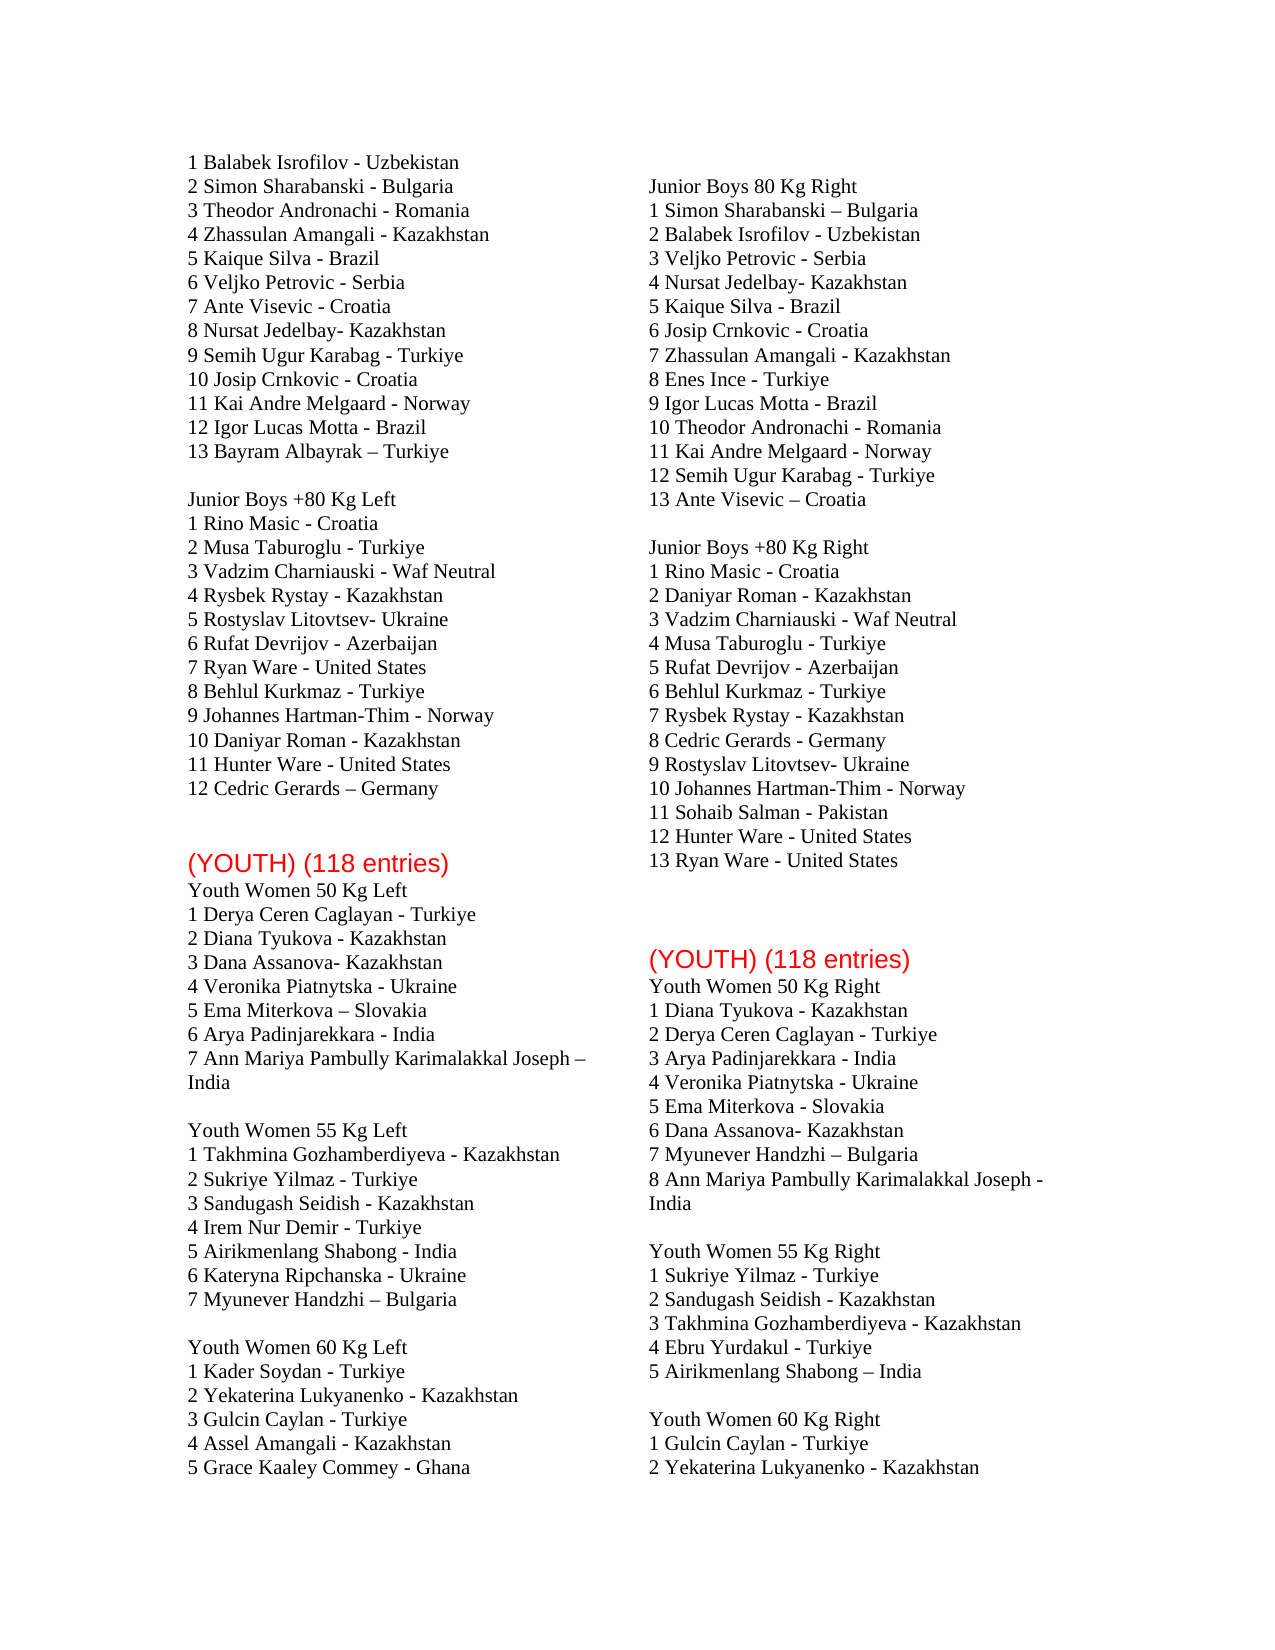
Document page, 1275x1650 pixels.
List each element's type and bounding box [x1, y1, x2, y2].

table_header [638, 150, 1099, 1479]
table_header [176, 150, 637, 1479]
